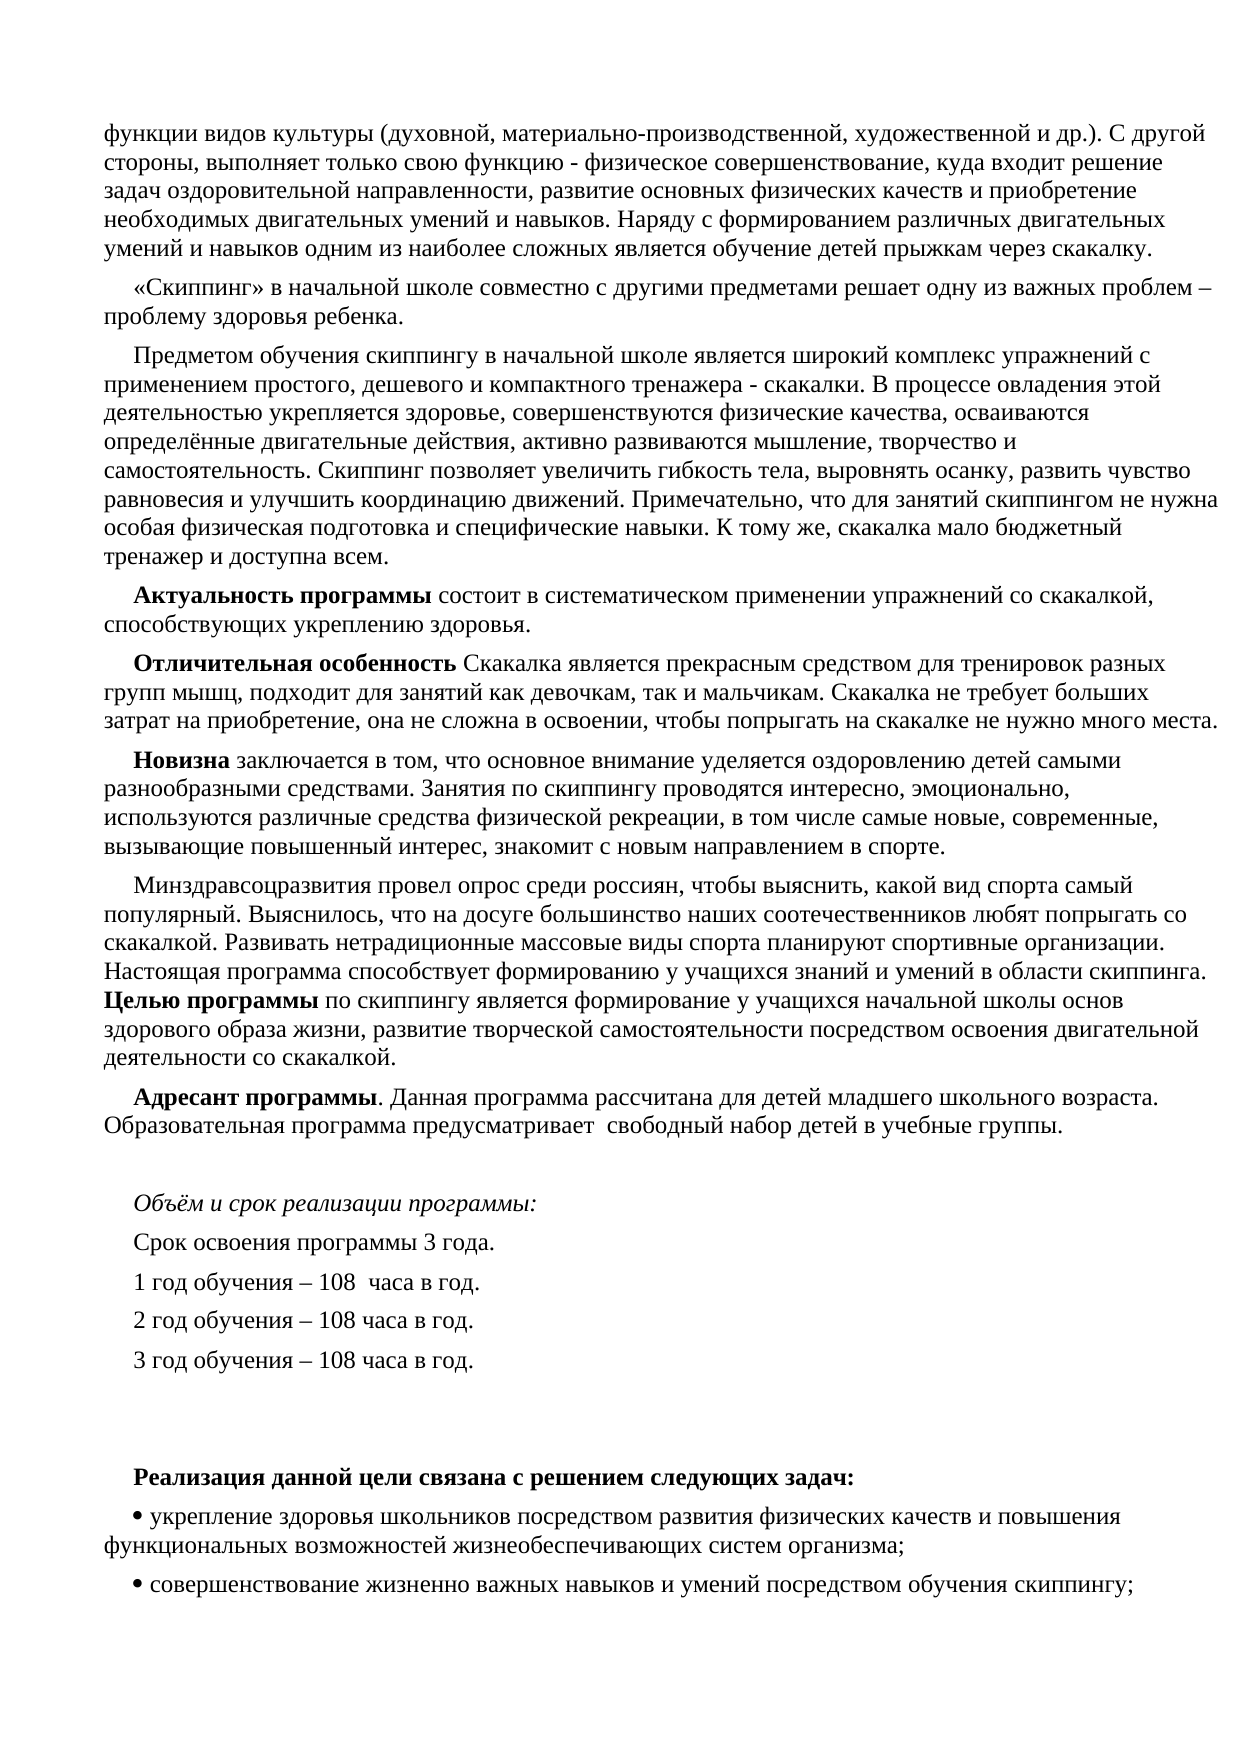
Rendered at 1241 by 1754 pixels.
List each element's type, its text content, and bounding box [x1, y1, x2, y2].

text Новизна заключается в том, что основное внимание уделяется оздоровлению детей самыми разнообразными средствами. Занятия по скиппингу проводятся интересно, эмоционально, используются различные средства физической рекреации, в том числе самые новые, современные, вызывающие повышенный интерес, знакомит с новым направлением в спорте. [103, 745, 1220, 860]
text Отличительная особенность Скакалка является прекрасным средством для тренировок разных групп мышц, подходит для занятий как девочкам, так и мальчикам. Скакалка не требует больших затрат на приобретение, она не сложна в освоении, чтобы попрыгать на скакалке не нужно много места. [103, 648, 1220, 734]
text 2 год обучения – 108 часа в год. [103, 1306, 1220, 1334]
text 1 год обучения – 108 часа в год. [103, 1267, 1220, 1295]
text Реализация данной цели связана с решением следующих задач: [103, 1462, 1220, 1491]
text Актуальность программы состоит в систематическом применении упражнений со скакалкой, способствующих укреплению здоровья. [103, 580, 1220, 638]
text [103, 118, 1220, 262]
text Предметом обучения скиппингу в начальной школе является широкий комплекс упражнений с применением простого, дешевого и компактного тренажера - скакалки. В процессе овладения этой деятельностью укрепляется здоровье, совершенствуются физические качества, осваиваются определённые двигательные действия, активно развиваются мышление, творчество и самостоятельность. Скиппинг позволяет увеличить гибкость тела, выровнять осанку, развить чувство равновесия и улучшить координацию движений. Примечательно, что для занятий скиппингом не нужна особая физическая подготовка и специфические навыки. К тому же, скакалка мало бюджетный тренажер и доступна всем. [103, 340, 1220, 570]
text 3 год обучения – 108 часа в год. [103, 1345, 1220, 1373]
text Минздравсоцразвития провел опрос среди россиян, чтобы выяснить, какой вид спорта самый популярный. Выяснилось, что на досуге большинство наших соотечественников любят попрыгать со скакалкой. Развивать нетрадиционные массовые виды спорта планируют спортивные организации. Настоящая программа способствует формированию у учащихся знаний и умений в области скиппинга. Целью программы по скиппингу является формирование у учащихся начальной школы основ здорового образа жизни, развитие творческой самостоятельности посредством освоения двигательной деятельности со скакалкой. [103, 870, 1220, 1071]
text «Скиппинг» в начальной школе совместно с другими предметами решает одну из важных проблем – проблему здоровья ребенка. [103, 272, 1220, 330]
text Срок освоения программы 3 года. [103, 1227, 1220, 1256]
text Адресант программы. Данная программа рассчитана для детей младшего школьного возраста. Образовательная программа предусматривает свободный набор детей в учебные группы. [103, 1082, 1220, 1139]
text Объём и срок реализации программы: [103, 1188, 1220, 1217]
